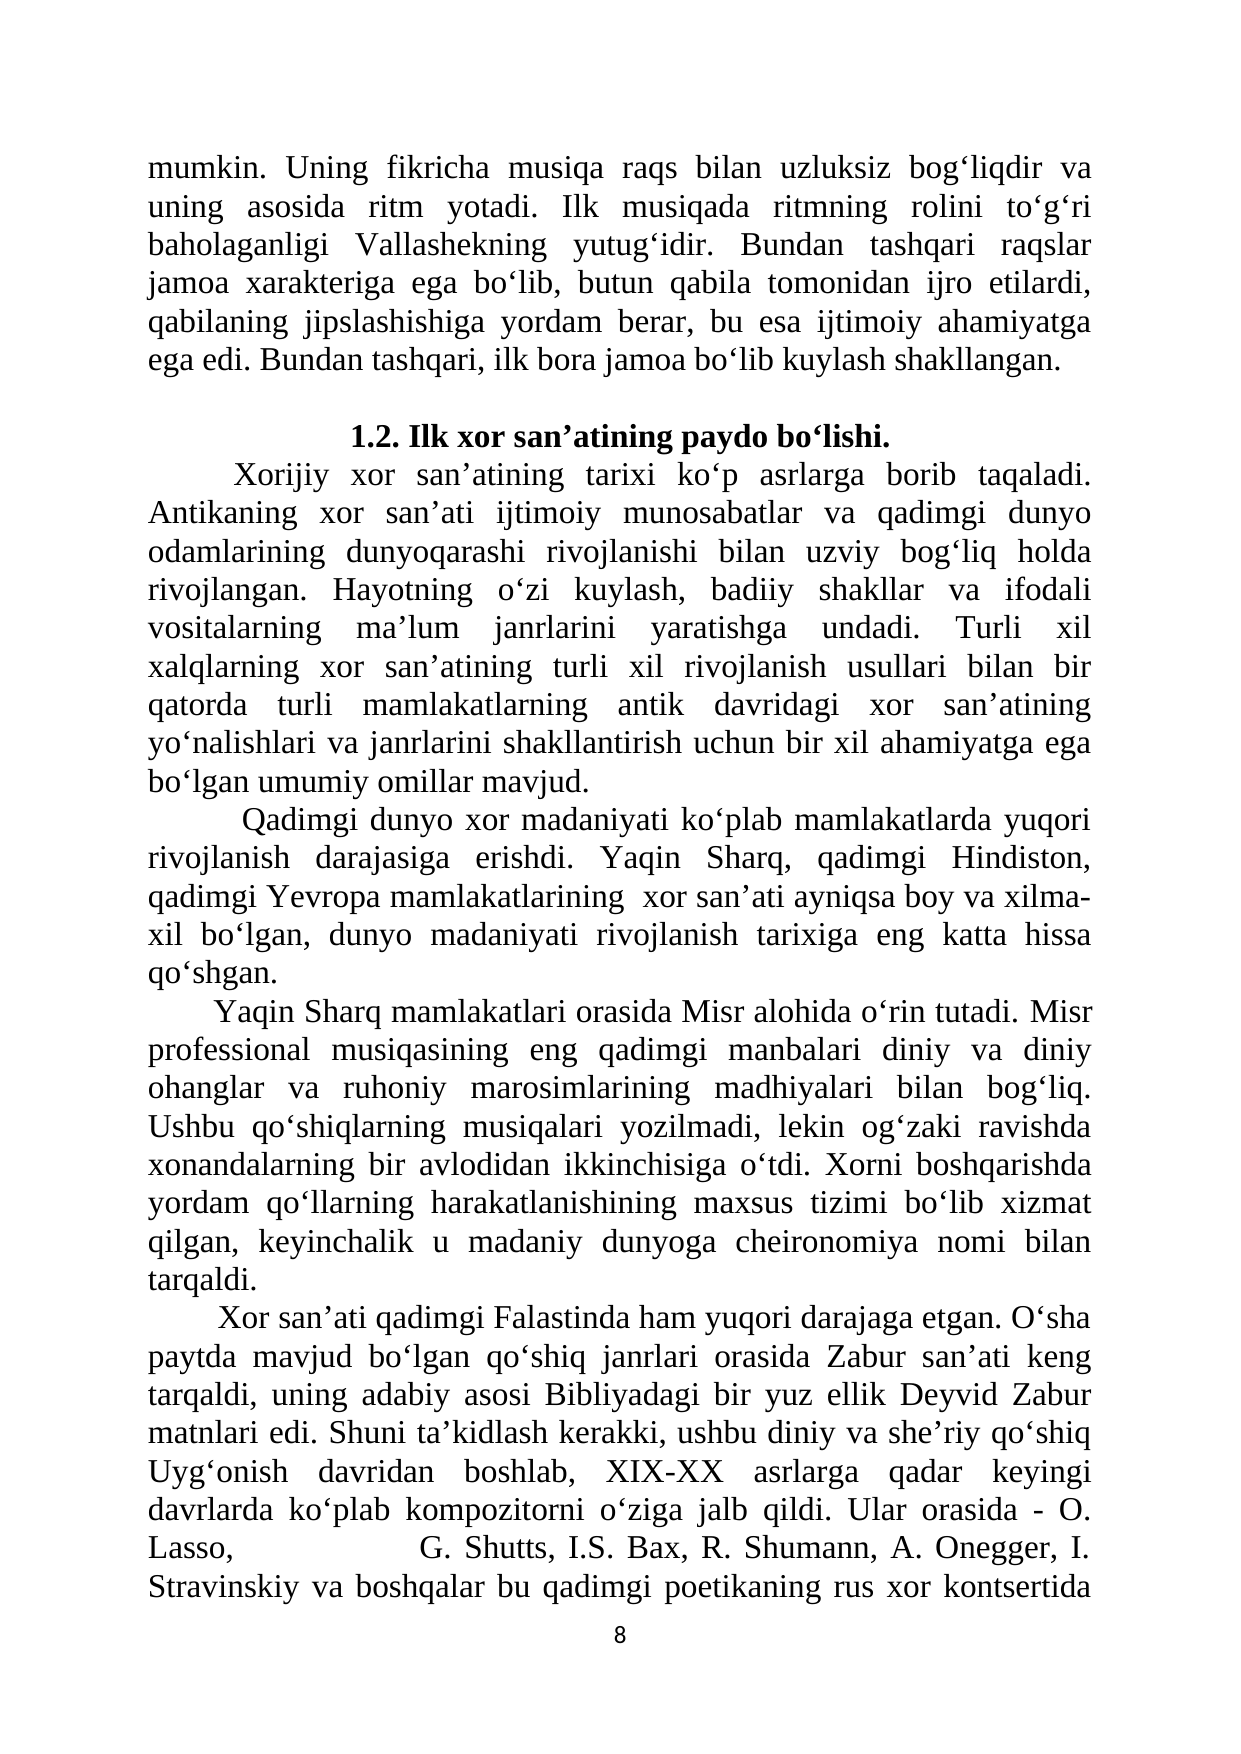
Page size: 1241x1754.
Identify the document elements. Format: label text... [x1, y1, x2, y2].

text Yaqin Sharq mamlakatlari orasida Misr alohida o‘rin tutadi. Misr professional musiqasining eng qadimgi manbalari diniy va diniy ohanglar va ruhoniy marosimlarining madhiyalari bilan bog‘liq. Ushbu qo‘shiqlarning musiqalari yozilmadi, lekin og‘zaki ravishda xonandalarning bir avlodidan ikkinchisiga o‘tdi. Xorni boshqarishda yordam qo‘llarning harakatlanishining maxsus tizimi bo‘lib xizmat qilgan, keyinchalik u madaniy dunyoga cheironomiya nomi bilan tarqaldi. [148, 991, 1092, 1298]
text Xorijiy xor san’atining tarixi ko‘p asrlarga borib taqaladi. Antikaning xor san’ati ijtimoiy munosabatlar va qadimgi dunyo odamlarining dunyoqarashi rivojlanishi bilan uzviy bog‘liq holda rivojlangan. Hayotning o‘zi kuylash, badiiy shakllar va ifodali vositalarning ma’lum janrlarini yaratishga undadi. Turli xil xalqlarning xor san’atining turli xil rivojlanish usullari bilan bir qatorda turli mamlakatlarning antik davridagi xor san’atining yo‘nalishlari va janrlarini shakllantirish uchun bir xil ahamiyatga ega bo‘lgan umumiy omillar mavjud. [148, 454, 1092, 799]
text 1.2. Ilk xor san’atining paydo bo‘lishi. [148, 416, 1092, 454]
text Qadimgi dunyo xor madaniyati ko‘plab mamlakatlarda yuqori rivojlanish darajasiga erishdi. Yaqin Sharq, qadimgi Hindiston, qadimgi Yevropa mamlakatlarining xor san’ati ayniqsa boy va xilma-xil bo‘lgan, dunyo madaniyati rivojlanish tarixiga eng katta hissa qo‘shgan. [148, 799, 1092, 991]
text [148, 1298, 1092, 1604]
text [148, 148, 1092, 378]
